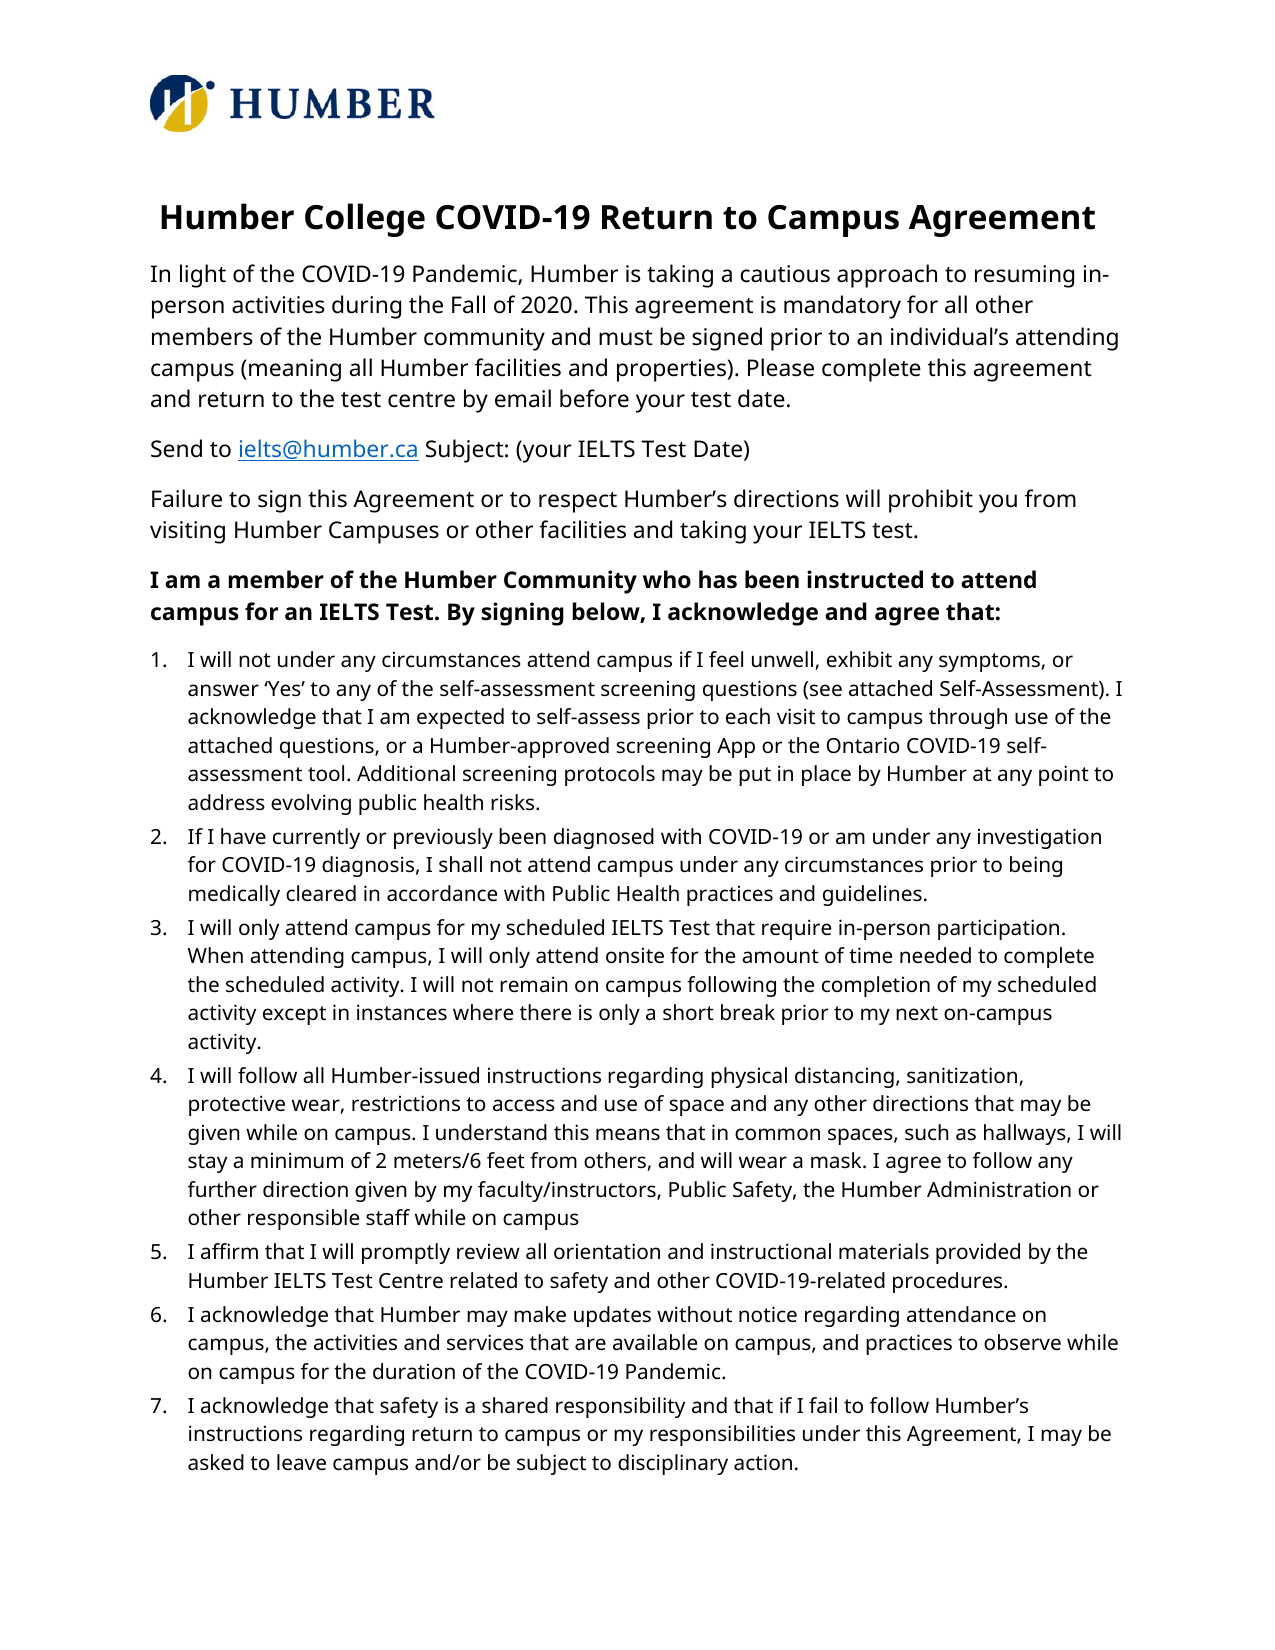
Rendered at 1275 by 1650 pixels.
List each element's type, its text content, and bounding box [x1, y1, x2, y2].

text In light of the COVID-19 Pandemic, Humber is taking a cautious approach to resuming in-person activities during the Fall of 2020. This agreement is mandatory for all other members of the Humber community and must be signed prior to an individual’s attending campus (meaning all Humber facilities and properties). Please complete this agreement and return to the test centre by email before your test date. [150, 258, 1125, 414]
text I am a member of the Humber Community who has been instructed to attend campus for an IELTS Test. By signing below, I acknowledge and agree that: [150, 564, 1125, 627]
list I will follow all Humber-issued instructions regarding physical distancing, sanitization, protective wear, restrictions to access and use of space and any other directions that may be given while on campus. I understand this means that in common spaces, such as hallways, I will stay a minimum of 2 meters/6 feet from others, and will wear a mask. I agree to follow any further direction given by my faculty/instructors, Public Safety, the Humber Administration or other responsible staff while on campus [150, 1061, 1125, 1232]
text Failure to sign this Agreement or to respect Humber’s directions will prohibit you from visiting Humber Campuses or other facilities and taking your IELTS test. [150, 483, 1125, 546]
list I acknowledge that Humber may make updates without notice regarding attendance on campus, the activities and services that are available on campus, and practices to observe while on campus for the duration of the COVID-19 Pandemic. [150, 1300, 1125, 1385]
list I acknowledge that safety is a shared responsibility and that if I fail to follow Humber’s instructions regarding return to campus or my responsibilities under this Agreement, I may be asked to leave campus and/or be subject to disciplinary action. [150, 1391, 1125, 1476]
text Humber College COVID-19 Return to Campus Agreement [150, 194, 1125, 239]
text Send to ielts@humber.ca Subject: (your IELTS Test Date) [150, 433, 1125, 464]
list If I have currently or previously been diagnosed with COVID-19 or am under any investigation for COVID-19 diagnosis, I shall not attend campus under any circumstances prior to being medically cleared in accordance with Public Health practices and guidelines. [150, 822, 1125, 907]
list I will not under any circumstances attend campus if I feel unwell, exhibit any symptoms, or answer ‘Yes’ to any of the self-assessment screening questions (see attached Self-Assessment). I acknowledge that I am expected to self-assess prior to each visit to campus through use of the attached questions, or a Humber-approved screening App or the Ontario COVID-19 self-assessment tool. Additional screening protocols may be put in place by Humber at any point to address evolving public health risks. [150, 646, 1125, 816]
list I will only attend campus for my scheduled IELTS Test that require in-person participation. When attending campus, I will only attend onsite for the amount of time needed to complete the scheduled activity. I will not remain on campus following the completion of my scheduled activity except in instances where there is only a short break prior to my next on-campus activity. [150, 913, 1125, 1055]
picture [150, 75, 435, 132]
list I affirm that I will promptly review all orientation and instructional materials provided by the Humber IELTS Test Centre related to safety and other COVID-19-related procedures. [150, 1237, 1125, 1294]
